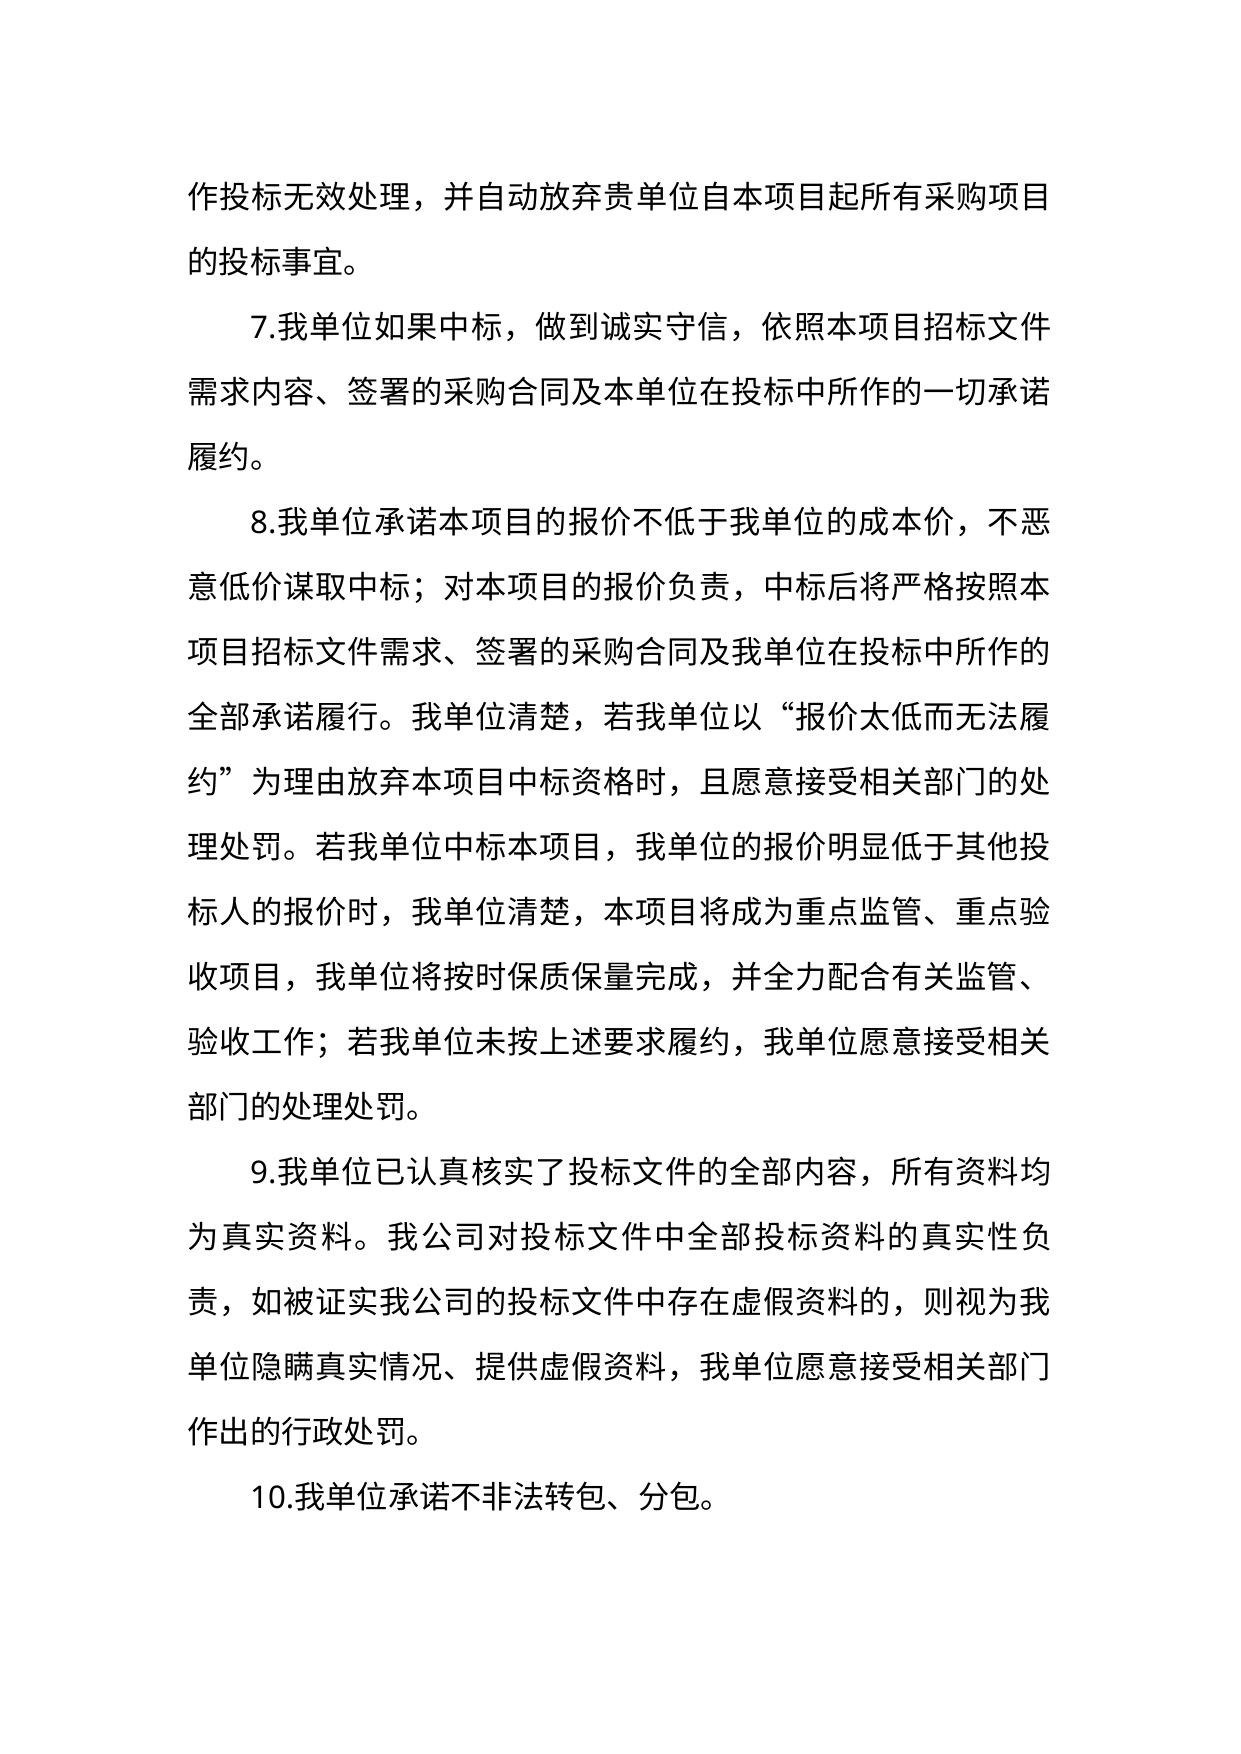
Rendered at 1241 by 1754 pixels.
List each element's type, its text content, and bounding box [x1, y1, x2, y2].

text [187, 162, 1053, 292]
text 9.我单位已认真核实了投标文件的全部内容，所有资料均为真实资料。我公司对投标文件中全部投标资料的真实性负责，如被证实我公司的投标文件中存在虚假资料的，则视为我单位隐瞒真实情况、提供虚假资料，我单位愿意接受相关部门作出的行政处罚。 [187, 1137, 1053, 1462]
text 7.我单位如果中标，做到诚实守信，依照本项目招标文件需求内容、签署的采购合同及本单位在投标中所作的一切承诺履约。 [187, 292, 1053, 487]
text 10.我单位承诺不非法转包、分包。 [187, 1462, 1053, 1527]
text 8.我单位承诺本项目的报价不低于我单位的成本价，不恶意低价谋取中标；对本项目的报价负责，中标后将严格按照本项目招标文件需求、签署的采购合同及我单位在投标中所作的全部承诺履行。我单位清楚，若我单位以“报价太低而无法履约”为理由放弃本项目中标资格时，且愿意接受相关部门的处理处罚。若我单位中标本项目，我单位的报价明显低于其他投标人的报价时，我单位清楚，本项目将成为重点监管、重点验收项目，我单位将按时保质保量完成，并全力配合有关监管、验收工作；若我单位未按上述要求履约，我单位愿意接受相关部门的处理处罚。 [187, 487, 1053, 1137]
